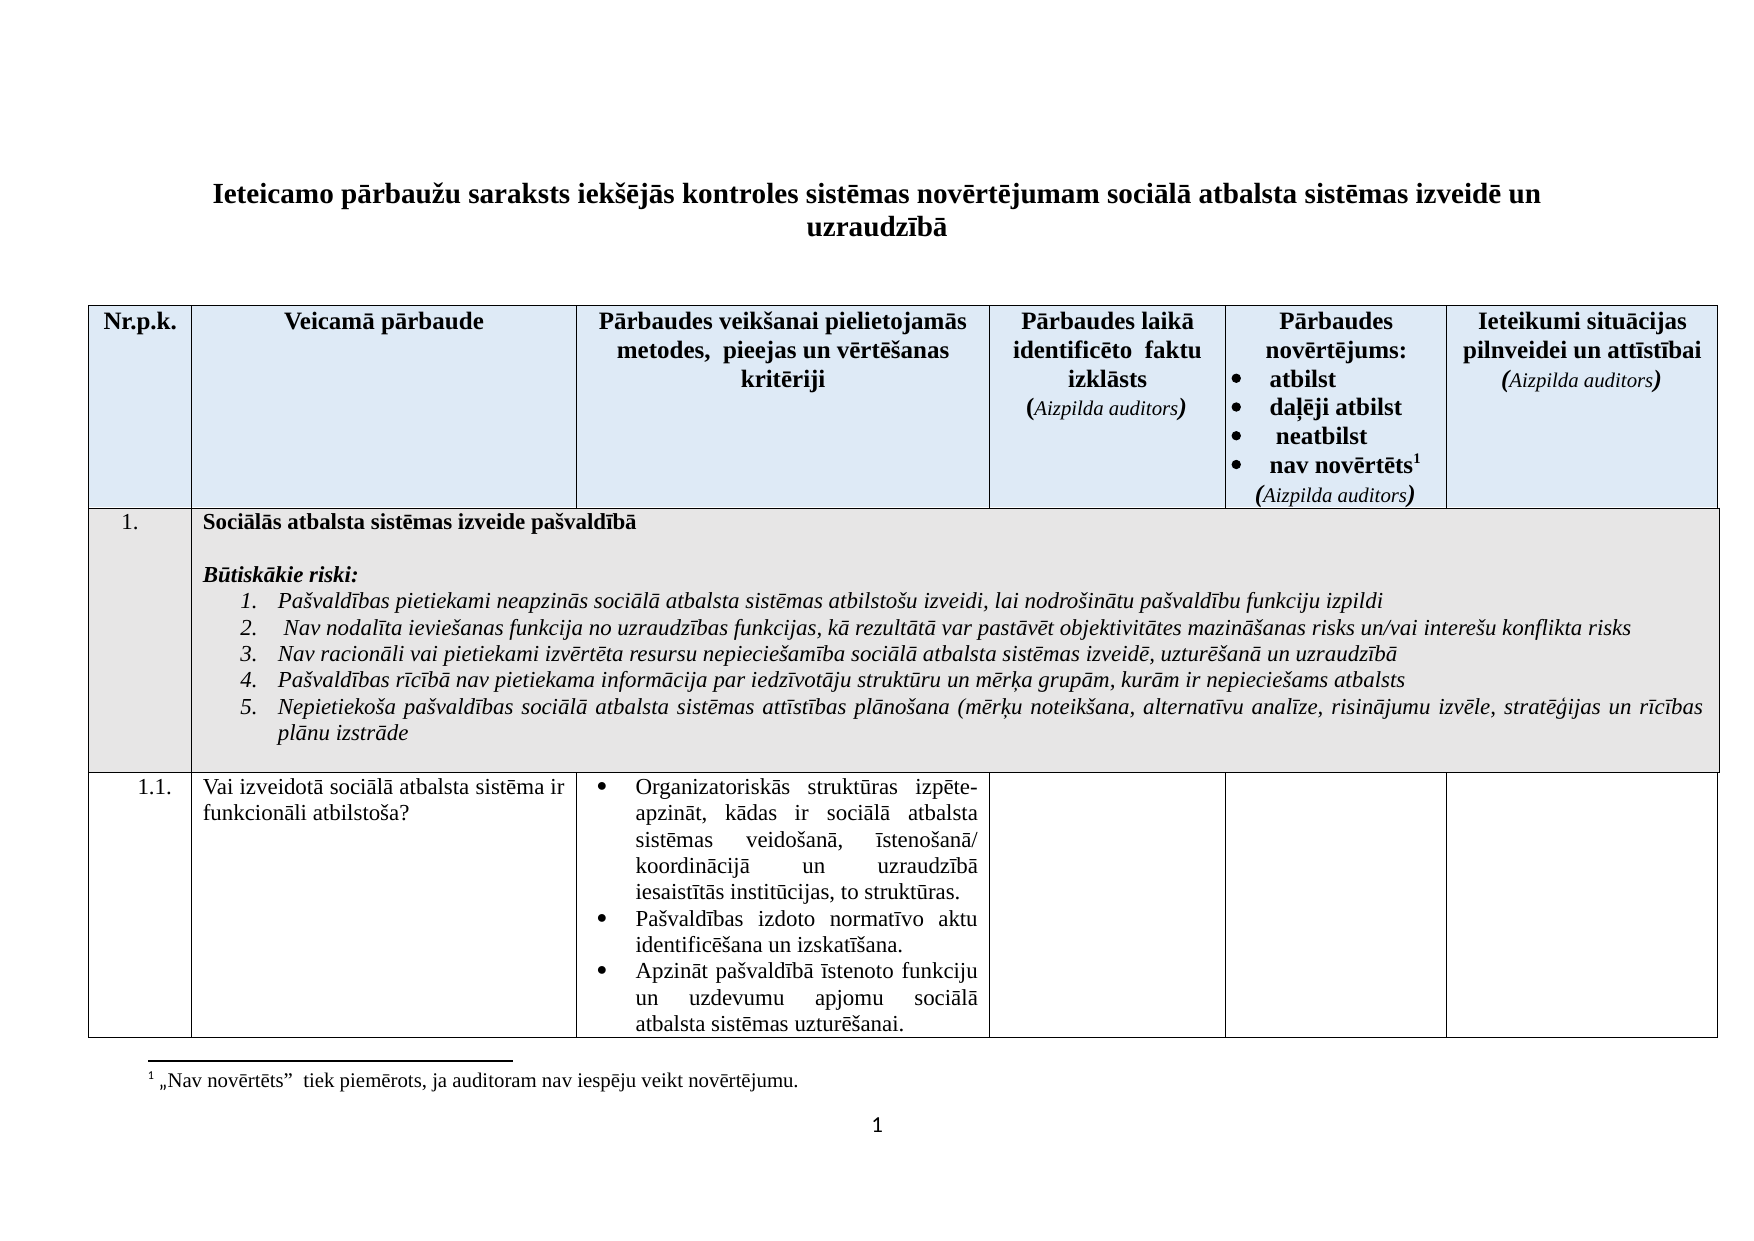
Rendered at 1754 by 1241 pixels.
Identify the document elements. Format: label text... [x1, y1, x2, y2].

table_cell [1226, 773, 1446, 1037]
table_cell [89, 509, 191, 772]
table_cell Sociālās atbalsta sistēmas izveide pašvaldībā Būtiskākie riski: Pašvaldības pietiekami neapzinās sociālā atbalsta sistēmas atbilstošu izveidi, lai nodrošinātu pašvaldību funkciju izpildi Nav nodalīta ieviešanas funkcija no uzraudzības funkcijas, kā rezultātā var pastāvēt objektivitātes mazināšanas risks un/vai interešu konflikta risks Nav racionāli vai pietiekami izvērtēta resursu nepieciešamība sociālā atbalsta sistēmas izveidē, uzturēšanā un uzraudzībā Pašvaldības rīcībā nav pietiekama informācija par iedzīvotāju struktūru un mērķa grupām, kurām ir nepieciešams atbalsts Nepietiekoša pašvaldības sociālā atbalsta sistēmas attīstības plānošana (mērķu noteikšana, alternatīvu analīze, risinājumu izvēle, stratēģijas un rīcības plānu izstrāde [192, 509, 1719, 772]
table_cell Vai izveidotā sociālā atbalsta sistēma ir funkcionāli atbilstoša? [192, 773, 576, 1037]
table_header Ieteikumi situācijas pilnveidei un attīstībai (Aizpilda auditors) [1447, 306, 1717, 507]
table_header Veicamā pārbaude [192, 306, 576, 507]
table_cell [1447, 773, 1717, 1037]
table_cell [89, 773, 191, 1037]
table_header Pārbaudes laikā identificēto faktu izklāsts (Aizpilda auditors) [990, 306, 1225, 507]
table_header Pārbaudes novērtējums: atbilst daļēji atbilst neatbilst nav novērtēts (Aizpilda auditors) [1226, 306, 1446, 507]
table_header Pārbaudes veikšanai pielietojamās metodes, pieejas un vērtēšanas kritēriji [577, 306, 989, 507]
text Ieteicamo pārbaužu saraksts iekšējās kontroles sistēmas novērtējumam sociālā atbalsta sistēmas izveidē un uzraudzībā [148, 176, 1606, 243]
table_cell [990, 773, 1225, 1037]
table_header Nr.p.k. [89, 306, 191, 507]
